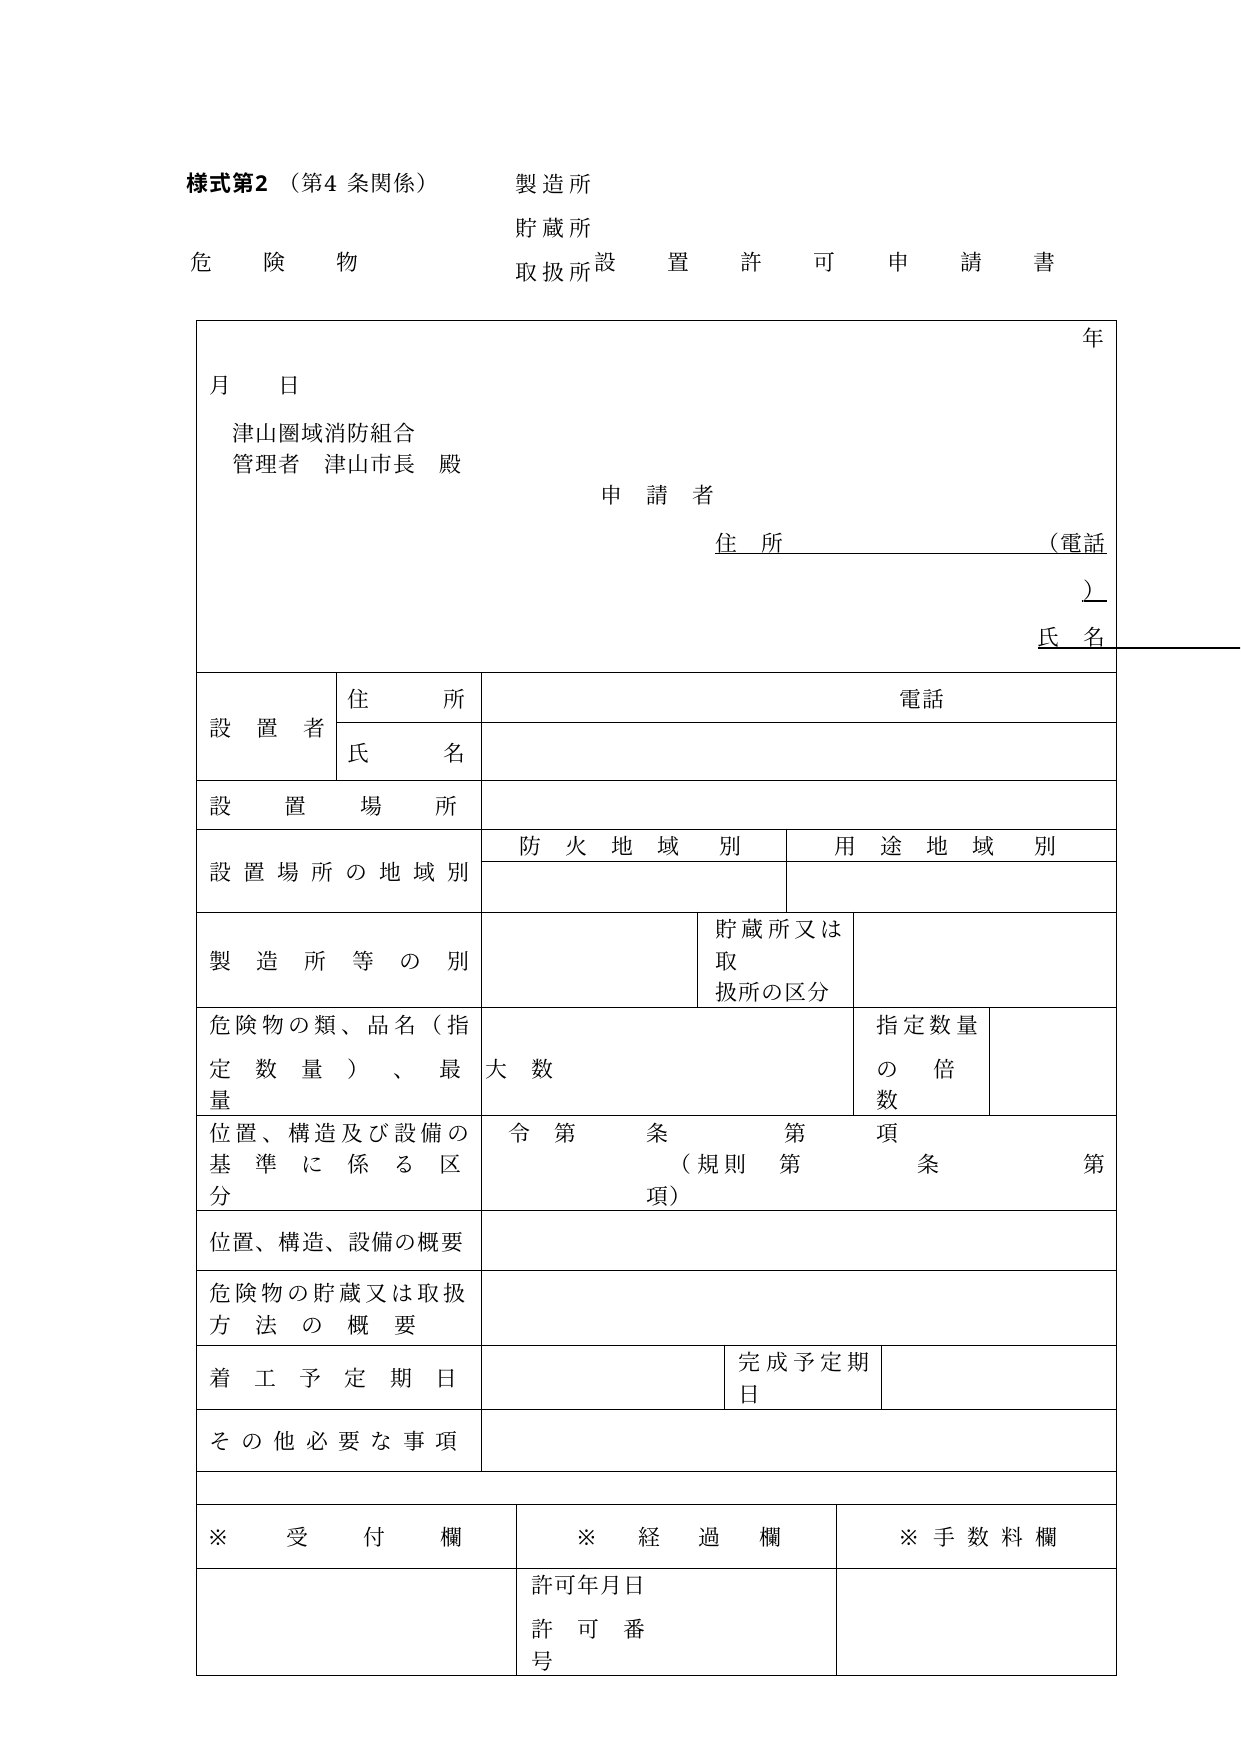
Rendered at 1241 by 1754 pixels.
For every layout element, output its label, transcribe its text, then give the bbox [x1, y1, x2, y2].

table_cell 位置、構造、設備の概要 [197, 1211, 481, 1270]
text 様式第2（第4条関係） [186, 151, 1084, 213]
table_cell [787, 862, 1116, 912]
table_cell 位置、構造及び設備の 基準に係る区分 [197, 1116, 481, 1210]
table_cell [854, 913, 1116, 1007]
table_cell 危険物の貯蔵又は取扱 方法の概要 [197, 1271, 481, 1344]
table_cell 危険物の類、品名（指 定数量）、最大数量 [197, 1008, 481, 1115]
table_cell [882, 1346, 1116, 1408]
table_cell 令 第 条 第 項 （規則 第 条 第 項） [482, 1116, 1116, 1210]
table_cell 着工予定期日 [197, 1346, 481, 1408]
table_cell 製造所等の別 [197, 913, 481, 1007]
table_cell 指定数量 の倍数 [854, 1008, 989, 1115]
table_cell 許可年月日 許可番号 [517, 1569, 836, 1675]
table_cell 住所 [337, 673, 481, 722]
table_cell [197, 1569, 516, 1675]
table_cell [990, 1008, 1116, 1115]
table_cell [482, 1410, 1116, 1471]
table_cell [837, 1569, 1116, 1675]
table_cell その他必要な事項 [197, 1410, 481, 1471]
table_cell 用途地域別 [787, 830, 1116, 861]
table_cell [482, 781, 1116, 828]
table_cell ※経過欄 [517, 1505, 836, 1567]
table_cell [482, 913, 697, 1007]
table_cell [197, 1472, 1116, 1503]
table_cell [482, 723, 1116, 780]
table_cell [482, 1346, 724, 1408]
table_cell [482, 1008, 853, 1115]
table_cell 設置場所の地域別 [197, 830, 481, 912]
table_cell [482, 1271, 1116, 1344]
table_cell 電話 [482, 673, 1116, 722]
table_cell 貯蔵所又は取 扱所の区分 [698, 913, 853, 1007]
table_cell [482, 862, 786, 912]
table_cell 設置者 [197, 673, 336, 780]
table_cell 設置場所 [197, 781, 481, 828]
table_cell 氏名 [337, 723, 481, 780]
text 危 険 物 設 置 許 可 申 請 書 [186, 245, 1084, 276]
table_cell 防火地域別 [482, 830, 786, 861]
table_cell ※手数料欄 [837, 1505, 1116, 1567]
table_cell [482, 1211, 1116, 1270]
table_cell ※受付欄 [197, 1505, 516, 1567]
table_cell 完成予定期日 [725, 1346, 881, 1408]
table_header 年 月 日 津山圏域消防組合 管理者 津山市長 殿 申 請 者 住 所 （電話 ） 氏 名 [197, 321, 1116, 672]
